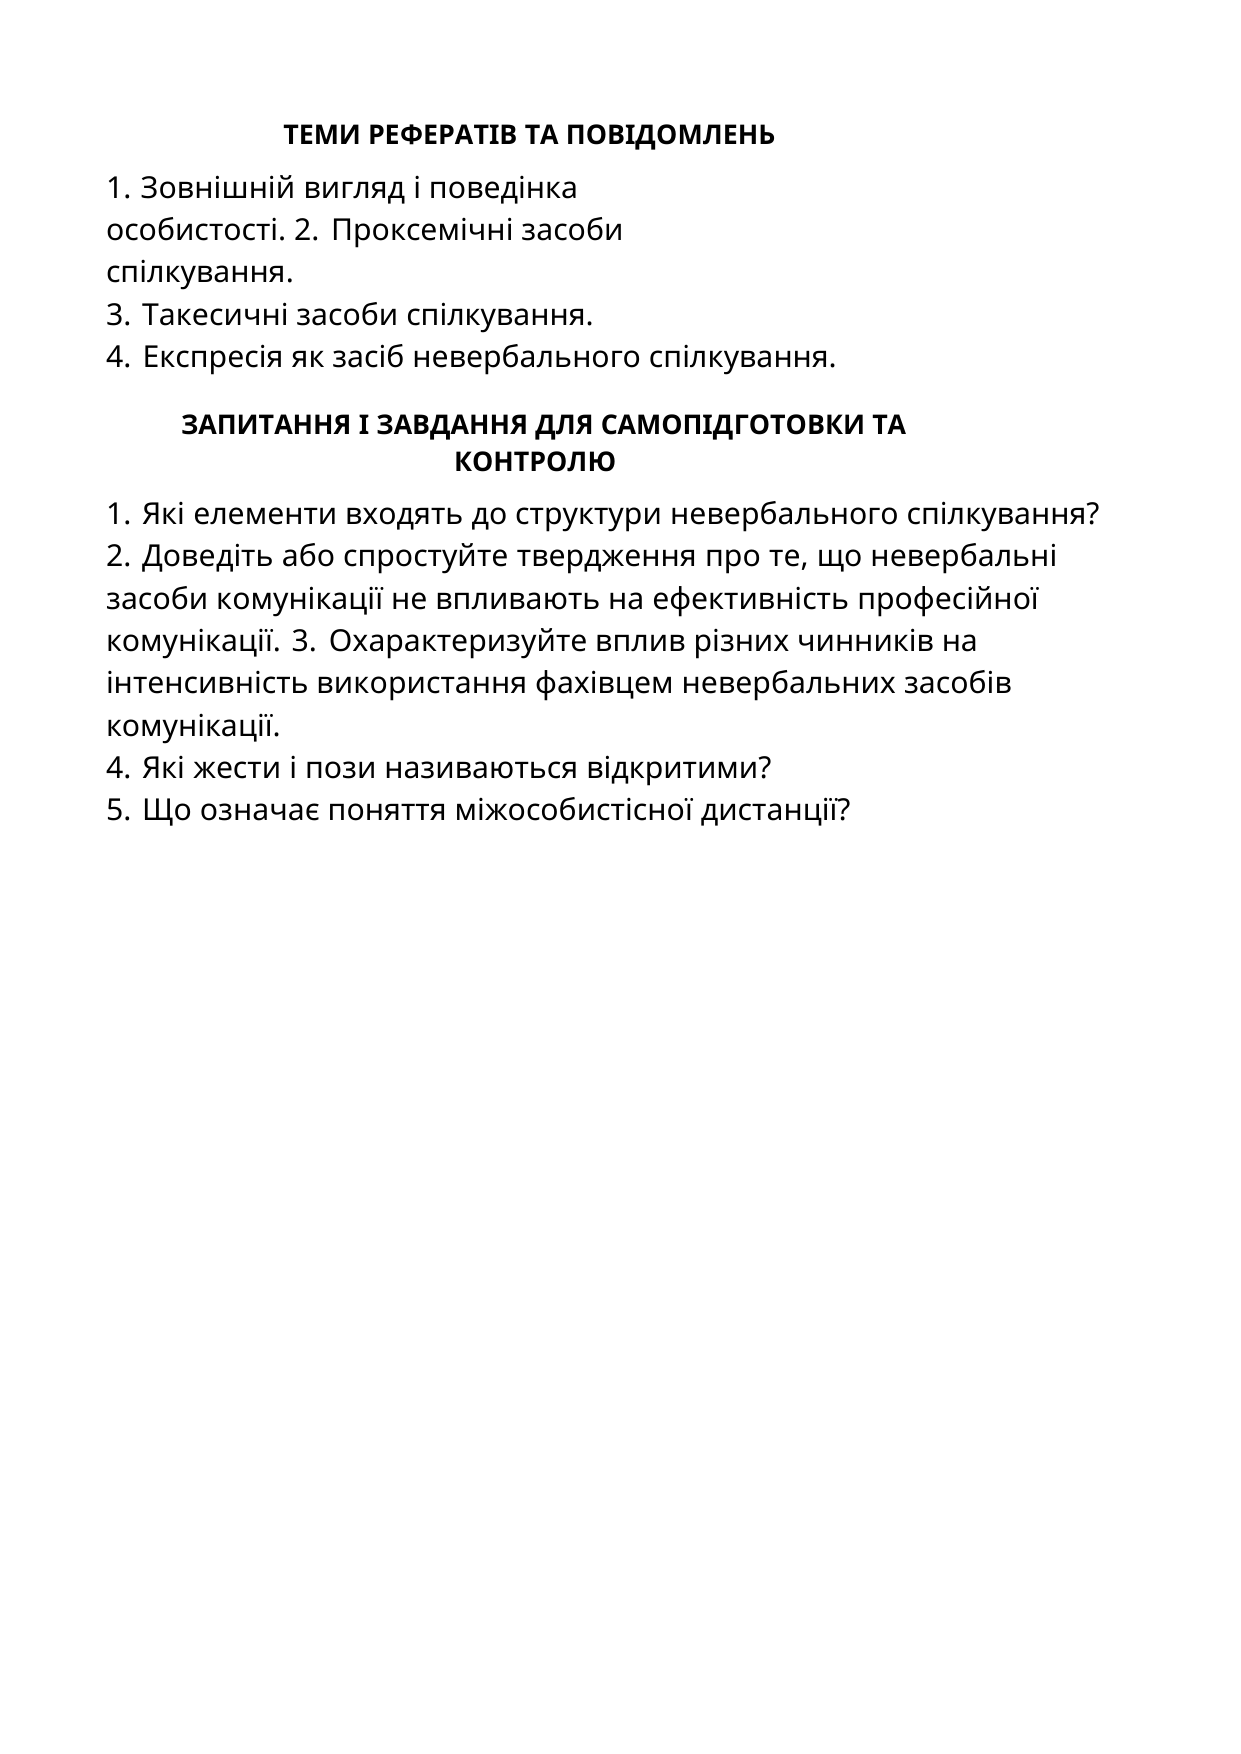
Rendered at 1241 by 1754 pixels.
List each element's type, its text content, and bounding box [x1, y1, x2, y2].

text 4. Які жести і пози називаються відкритими? [106, 746, 1154, 787]
text 5. Що означає поняття міжособистісної дистанції? [106, 788, 1154, 829]
text 1. Які елементи входять до структури невербального спілкування? [106, 492, 1154, 533]
text 3. Такесичні засоби спілкування. [106, 293, 1154, 334]
text 1. Зовнішній вигляд і поведінка особистості. 2. Проксемічні засоби спілкування. [106, 166, 759, 291]
text 4. Експресія як засіб невербального спілкування. [106, 335, 1154, 376]
text ТЕМИ РЕФЕРАТІВ ТА ПОВІДОМЛЕНЬ [283, 115, 1154, 152]
text ЗАПИТАННЯ І ЗАВДАННЯ ДЛЯ САМОПІДГОТОВКИ ТА КОНТРОЛЮ [181, 405, 968, 480]
text 2. Доведіть або спростуйте твердження про те, що невербальні засоби комунікації не впливають на ефективність професійної комунікації. 3. Охарактеризуйте вплив різних чинників на інтенсивність використання фахівцем невербальних засобів комунікації. [106, 534, 1131, 745]
